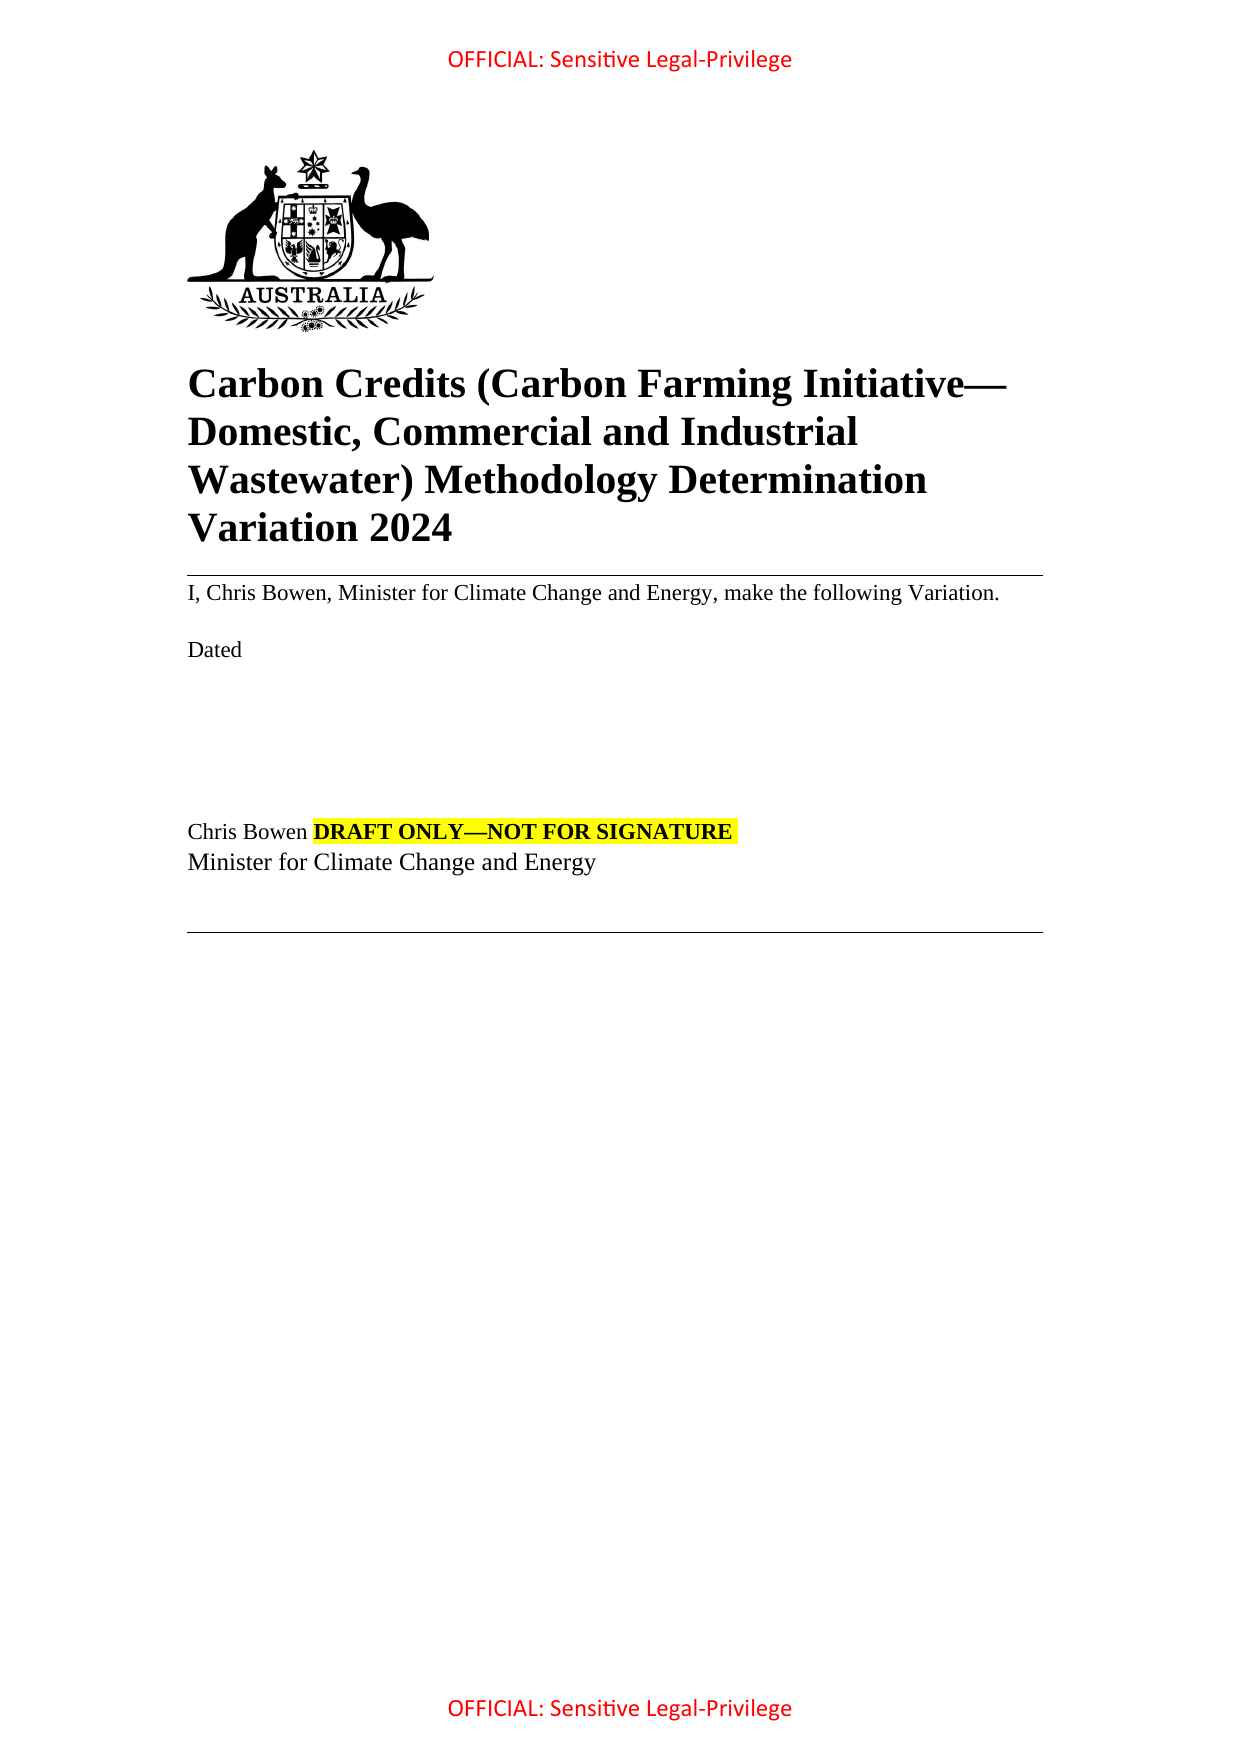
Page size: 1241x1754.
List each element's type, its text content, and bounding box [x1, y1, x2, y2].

text Carbon Credits (Carbon Farming Initiative—Domestic, Commercial and Industrial Wastewater) Methodology Determination Variation 2024 [187, 358, 1053, 550]
picture [187, 150, 434, 332]
text I, Chris Bowen, Minister for Climate Change and Energy, make the following Variation. [187, 576, 1043, 605]
text Minister for Climate Change and Energy [187, 844, 1043, 875]
text Chris Bowen DRAFT ONLY—NOT FOR SIGNATURE [187, 813, 1012, 844]
text Dated [187, 636, 1012, 663]
